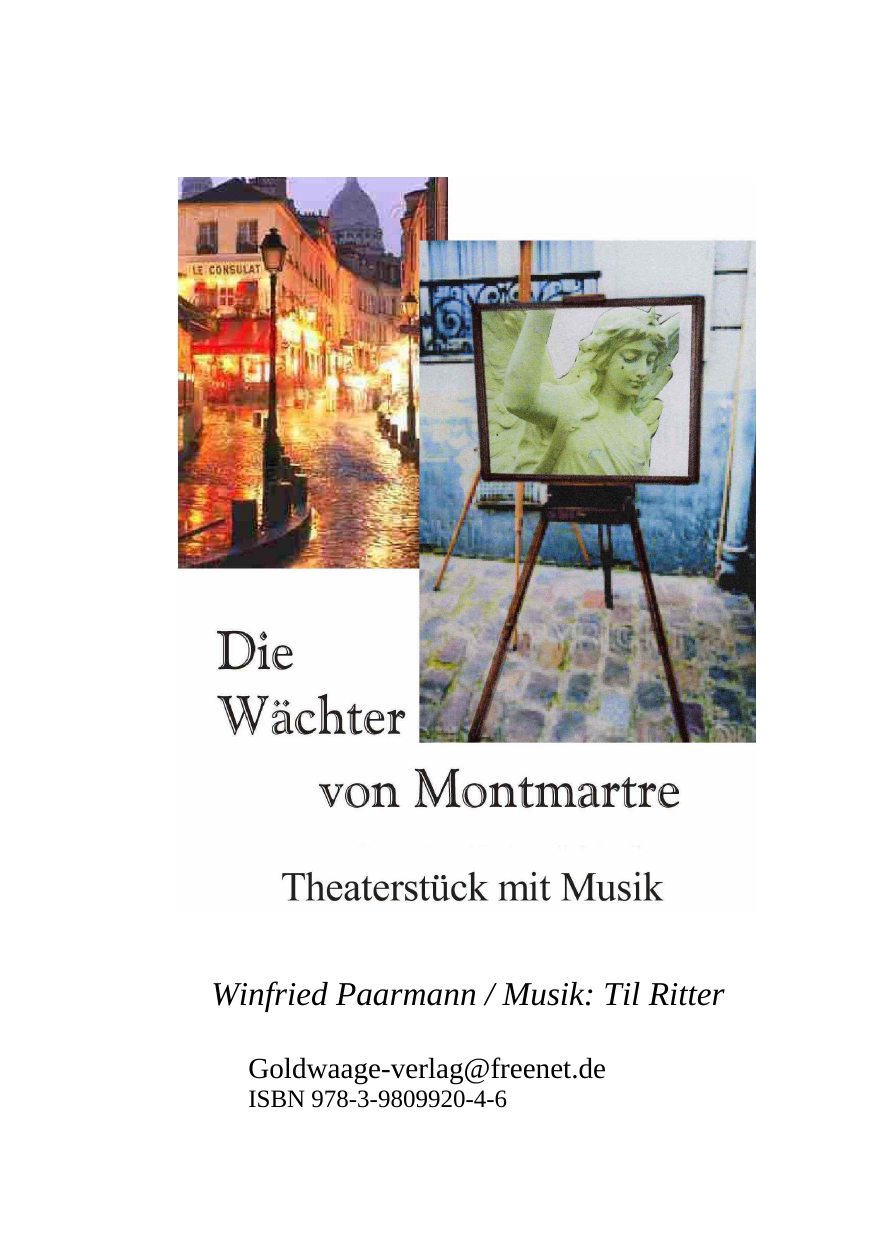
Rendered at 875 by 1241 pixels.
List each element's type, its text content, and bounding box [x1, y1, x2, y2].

picture [177, 177, 756, 912]
text Winfried Paarmann / Musik: Til Ritter [177, 974, 756, 1012]
text Goldwaage-verlag@freenet.de [177, 1051, 756, 1084]
text ISBN 978-3-9809920-4-6 [177, 1084, 756, 1113]
